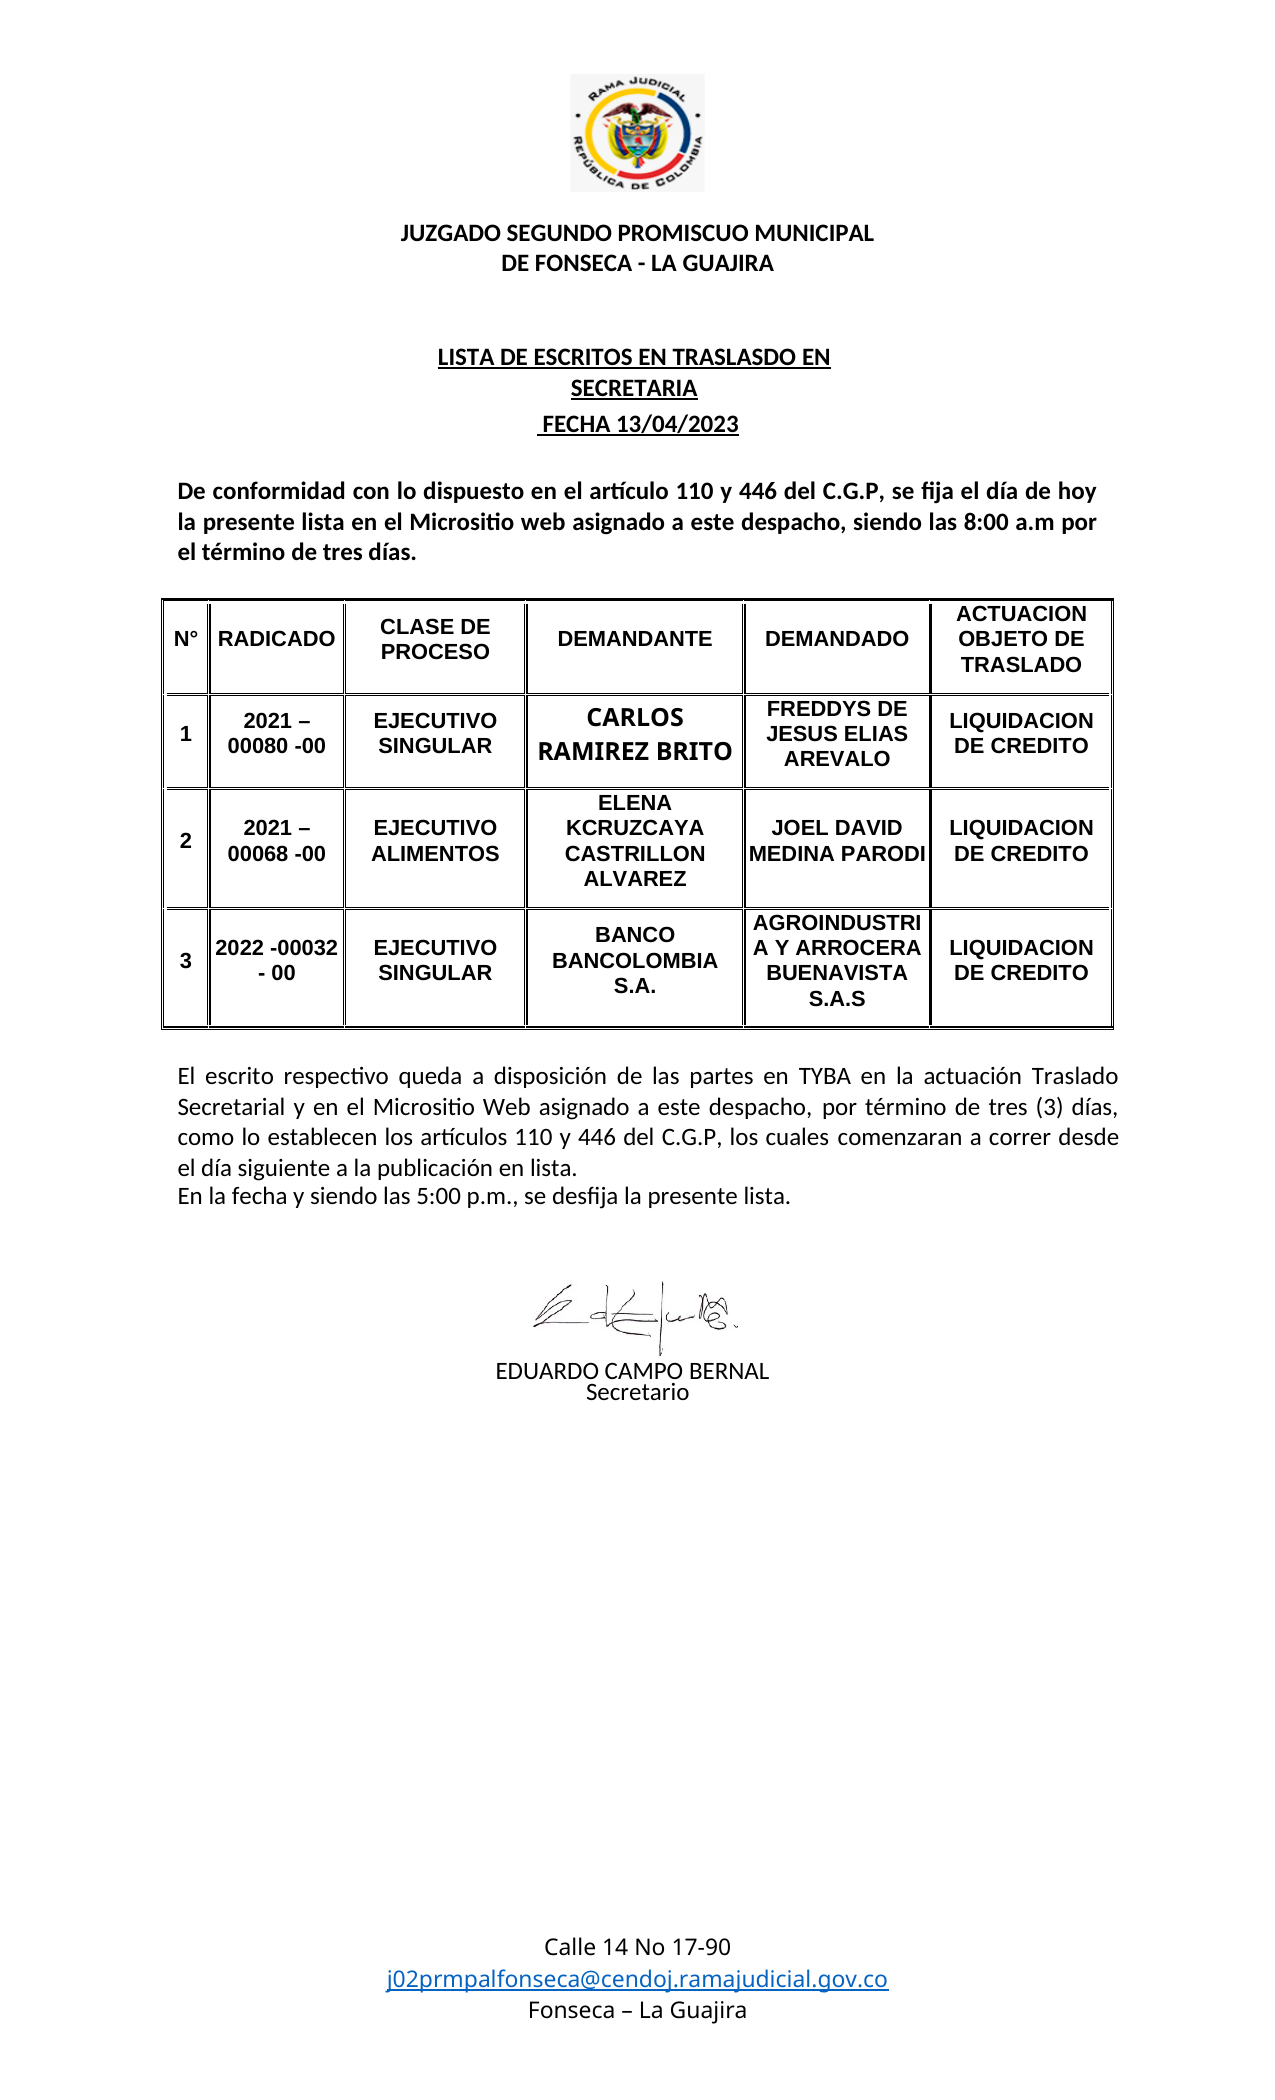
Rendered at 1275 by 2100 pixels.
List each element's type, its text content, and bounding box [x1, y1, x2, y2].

picture [533, 1272, 738, 1357]
table_header RADICADO [209, 601, 344, 692]
table_cell EJECUTIVO SINGULAR [345, 907, 526, 1026]
table_header DEMANDANTE [526, 600, 744, 692]
table_cell EJECUTIVO SINGULAR [346, 696, 524, 787]
table_cell CARLOS RAMIREZ BRITO [528, 696, 742, 787]
table_header DEMANDADO [744, 600, 930, 692]
table_cell EJECUTIVO ALIMENTOS [346, 790, 524, 907]
table_cell 2 [163, 787, 209, 907]
table_cell 1 [164, 693, 207, 787]
title LISTA DE ESCRITOS EN TRASLASDO EN SECRETARIA [390, 341, 878, 402]
table_cell 2021 – 00068 -00 [211, 790, 343, 907]
table_cell LIQUIDACION DE CREDITO [930, 907, 1112, 1026]
table_cell LIQUIDACION DE CREDITO [930, 787, 1112, 907]
table_cell JOEL DAVID MEDINA PARODI [746, 790, 929, 907]
picture [570, 74, 705, 192]
table_header ACTUACION OBJETO DE TRASLADO [930, 601, 1111, 692]
text Secretario [442, 1385, 833, 1412]
table_cell 2021 – 00080 -00 [211, 696, 343, 787]
text EDUARDO CAMPO BERNAL [154, 1357, 833, 1385]
table_cell 3 [163, 907, 209, 1026]
text El escrito respectivo queda a disposición de las partes en TYBA en la actuación Traslado Secretarial y en el Micrositio Web asignado a este despacho, por término de tres (3) días, como lo establecen los artículos 110 y 446 del C.G.P, los cuales comenzaran a correr desde el día siguiente a la publicación en lista. [177, 1060, 1119, 1182]
title De conformidad con lo dispuesto en el artículo 110 y 446 del C.G.P, se fija el día de hoy la presente lista en el Micrositio web asignado a este despacho, siendo las 8:00 a.m por el término de tres días. [177, 475, 1098, 567]
table_header N° [164, 600, 209, 692]
table_cell ELENA KCRUZCAYA CASTRILLON ALVAREZ [528, 790, 742, 907]
table_cell 2022 -00032 - 00 [209, 910, 344, 1026]
title FECHA 13/04/2023 [443, 408, 833, 439]
table_cell AGROINDUSTRIA Y ARROCERA BUENAVISTA S.A.S [744, 910, 930, 1026]
table_cell LIQUIDACION DE CREDITO [932, 693, 1111, 787]
table_header CLASE DE PROCESO [345, 600, 526, 692]
text En la fecha y siendo las 5:00 p.m., se desfija la presente lista. [177, 1182, 1121, 1210]
table_cell FREDDYS DE JESUS ELIAS AREVALO [746, 696, 929, 787]
table_cell BANCO BANCOLOMBIA S.A. [526, 907, 744, 1026]
